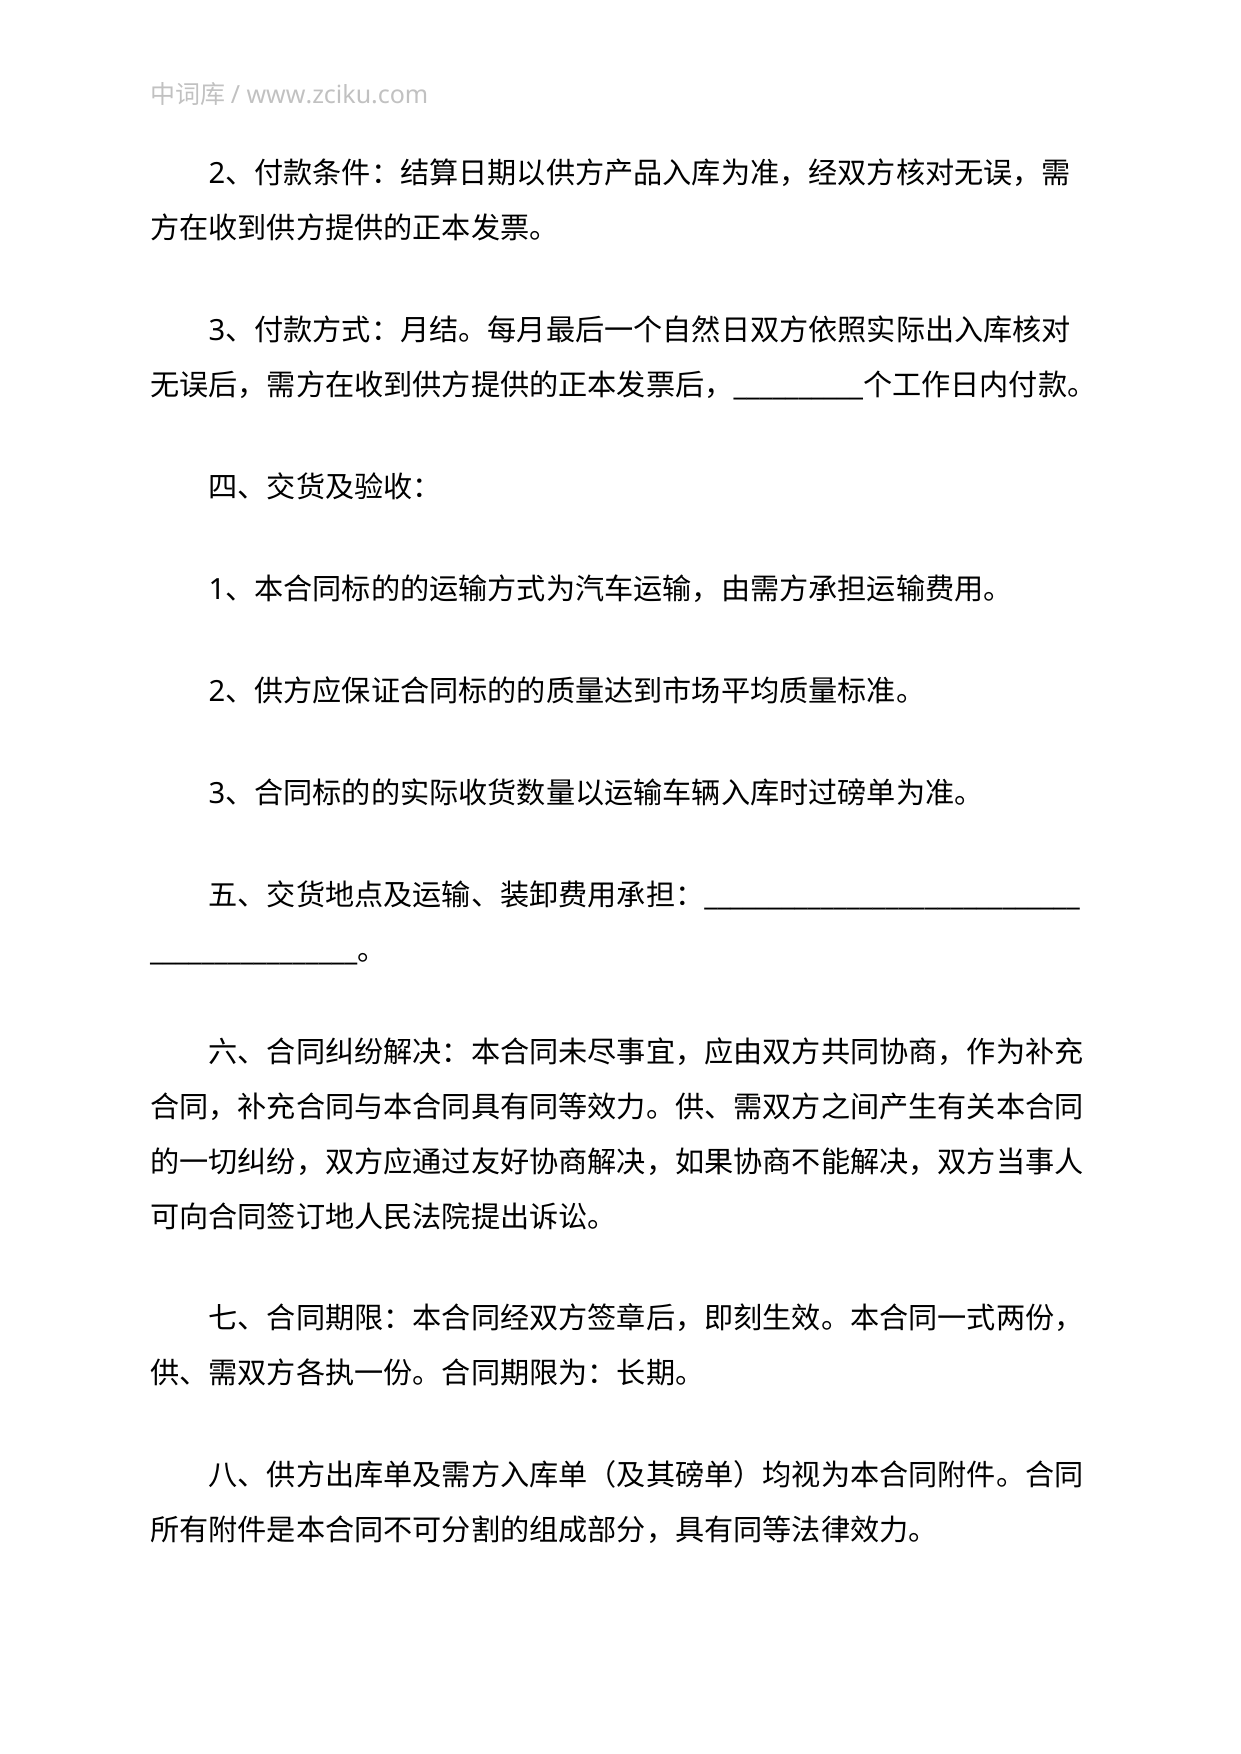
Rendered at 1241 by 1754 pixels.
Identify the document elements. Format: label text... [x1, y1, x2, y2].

text 3、合同标的的实际收货数量以运输车辆入库时过磅单为准。 [150, 769, 1090, 812]
text 八、供方出库单及需方入库单（及其磅单）均视为本合同附件。合同所有附件是本合同不可分割的组成部分，具有同等法律效力。 [150, 1452, 1090, 1549]
text 七、合同期限：本合同经双方签章后，即刻生效。本合同一式两份，供、需双方各执一份。合同期限为：长期。 [150, 1295, 1090, 1392]
text 四、交货及验收： [150, 464, 1090, 506]
text 1、本合同标的的运输方式为汽车运输，由需方承担运输费用。 [150, 566, 1090, 608]
text 六、合同纠纷解决：本合同未尽事宜，应由双方共同协商，作为补充合同，补充合同与本合同具有同等效力。供、需双方之间产生有关本合同的一切纠纷，双方应通过友好协商解决，如果协商不能解决，双方当事人可向合同签订地人民法院提出诉讼。 [150, 1028, 1090, 1235]
text 3、付款方式：月结。每月最后一个自然日双方依照实际出入库核对无误后，需方在收到供方提供的正本发票后，__________个工作日内付款。 [150, 307, 1090, 404]
text 五、交货地点及运输、装卸费用承担：_____________________________________________。 [150, 871, 1090, 969]
text 2、供方应保证合同标的的质量达到市场平均质量标准。 [150, 667, 1090, 710]
text 2、付款条件：结算日期以供方产品入库为准，经双方核对无误，需方在收到供方提供的正本发票。 [150, 150, 1090, 247]
